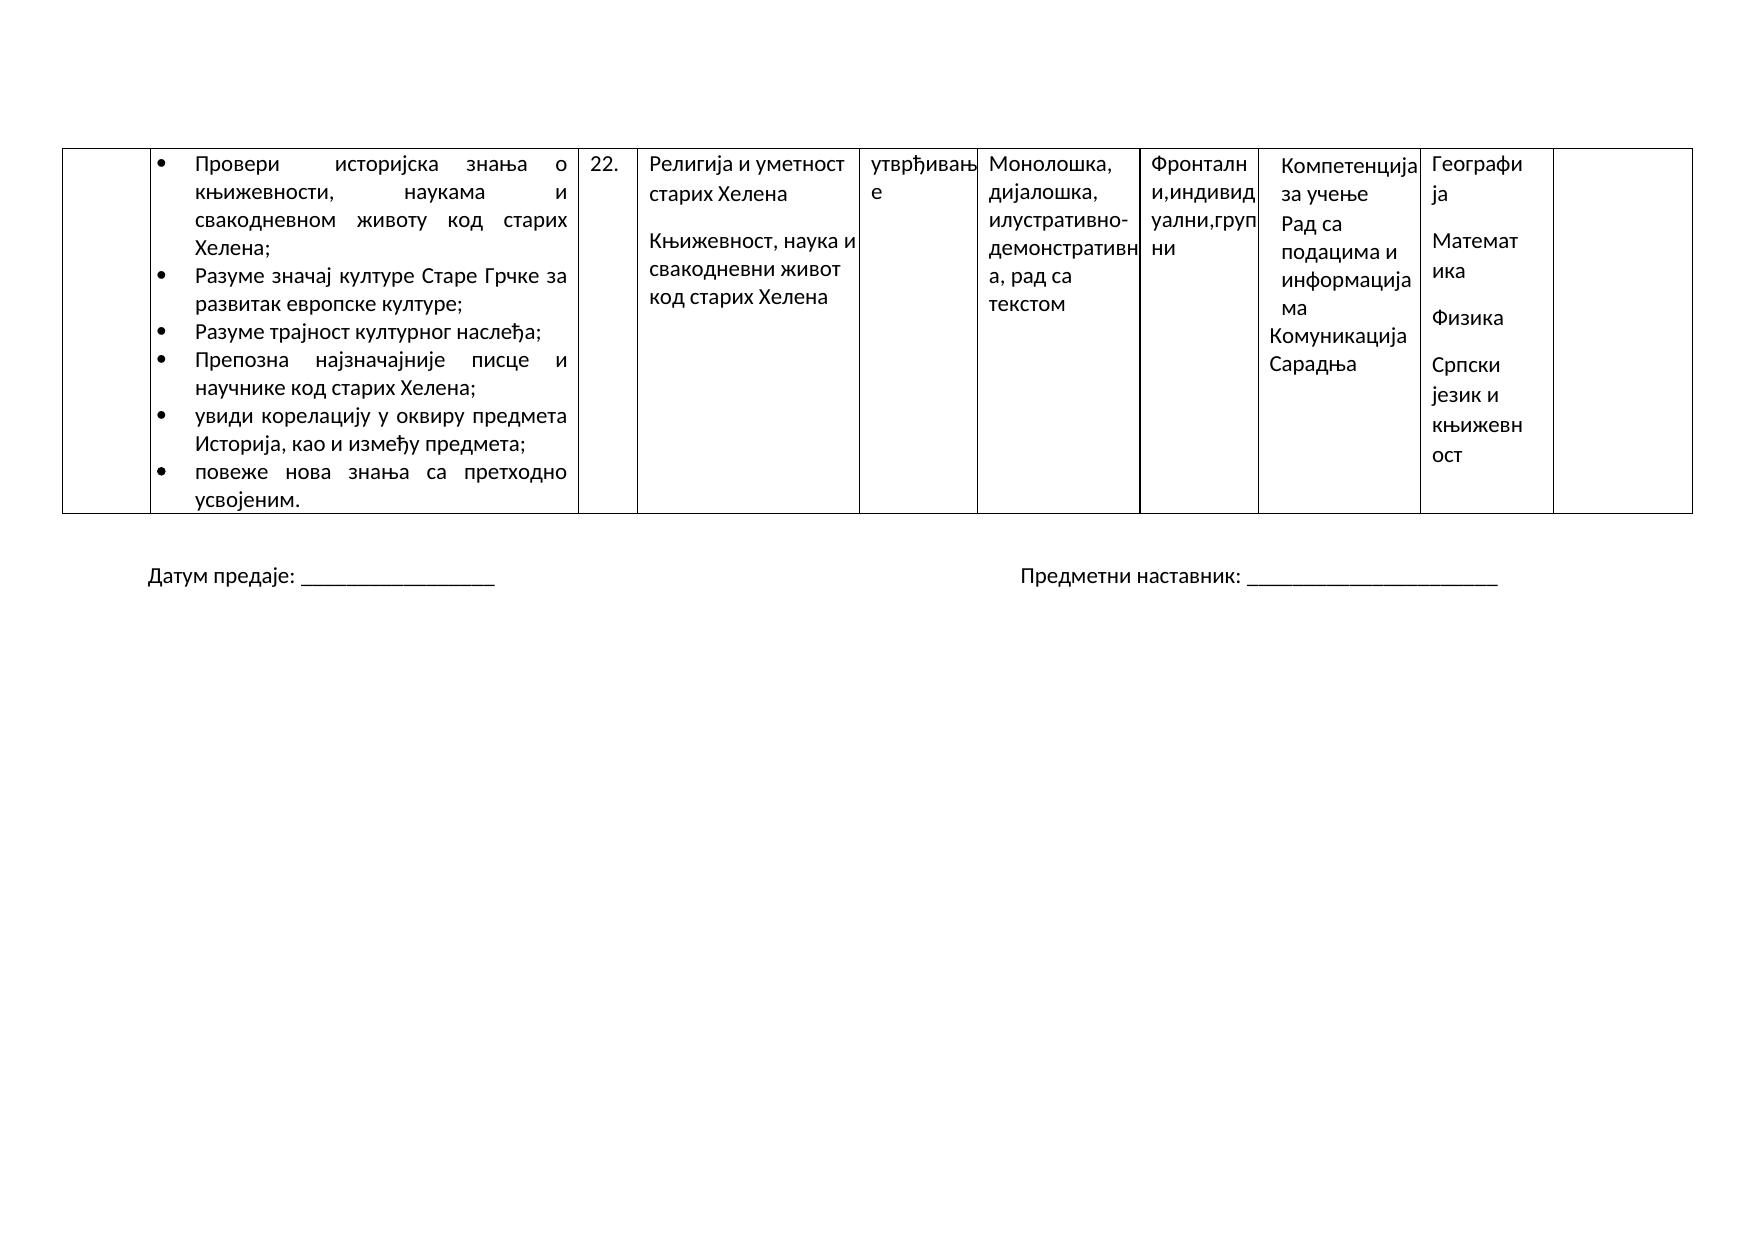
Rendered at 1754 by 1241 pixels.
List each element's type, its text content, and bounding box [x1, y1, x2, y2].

table_cell [1554, 149, 1692, 513]
table_cell Религија и уметност старих Хелена Књижевност, наука и свакодневни живот код старих Хелена [638, 149, 859, 513]
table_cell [1421, 149, 1553, 513]
text Датум предаје: _________________ Предметни наставник: ______________________ [148, 561, 1606, 589]
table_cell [978, 149, 1139, 513]
table_cell Компетенција за учење Рад са подацима и информацијама Комуникација Сарадња [1259, 149, 1420, 513]
table_cell 22. [579, 149, 637, 513]
table_cell утврђивање [860, 149, 977, 513]
table_cell Провери историјска знања о књижевности, наукама и свакодневном животу код старих Хелена; Разуме значај културе Старе Грчке за развитак европске културе; Разуме трајност културног наслеђа; Препозна најзначајније писце и научнике код старих Хелена; увиди корелацију у оквиру предмета Историја, као и између предмета; повеже нова знања са претходно усвојеним. [151, 149, 578, 513]
table_cell Фронтални,индивидуални,групни [1141, 149, 1258, 513]
